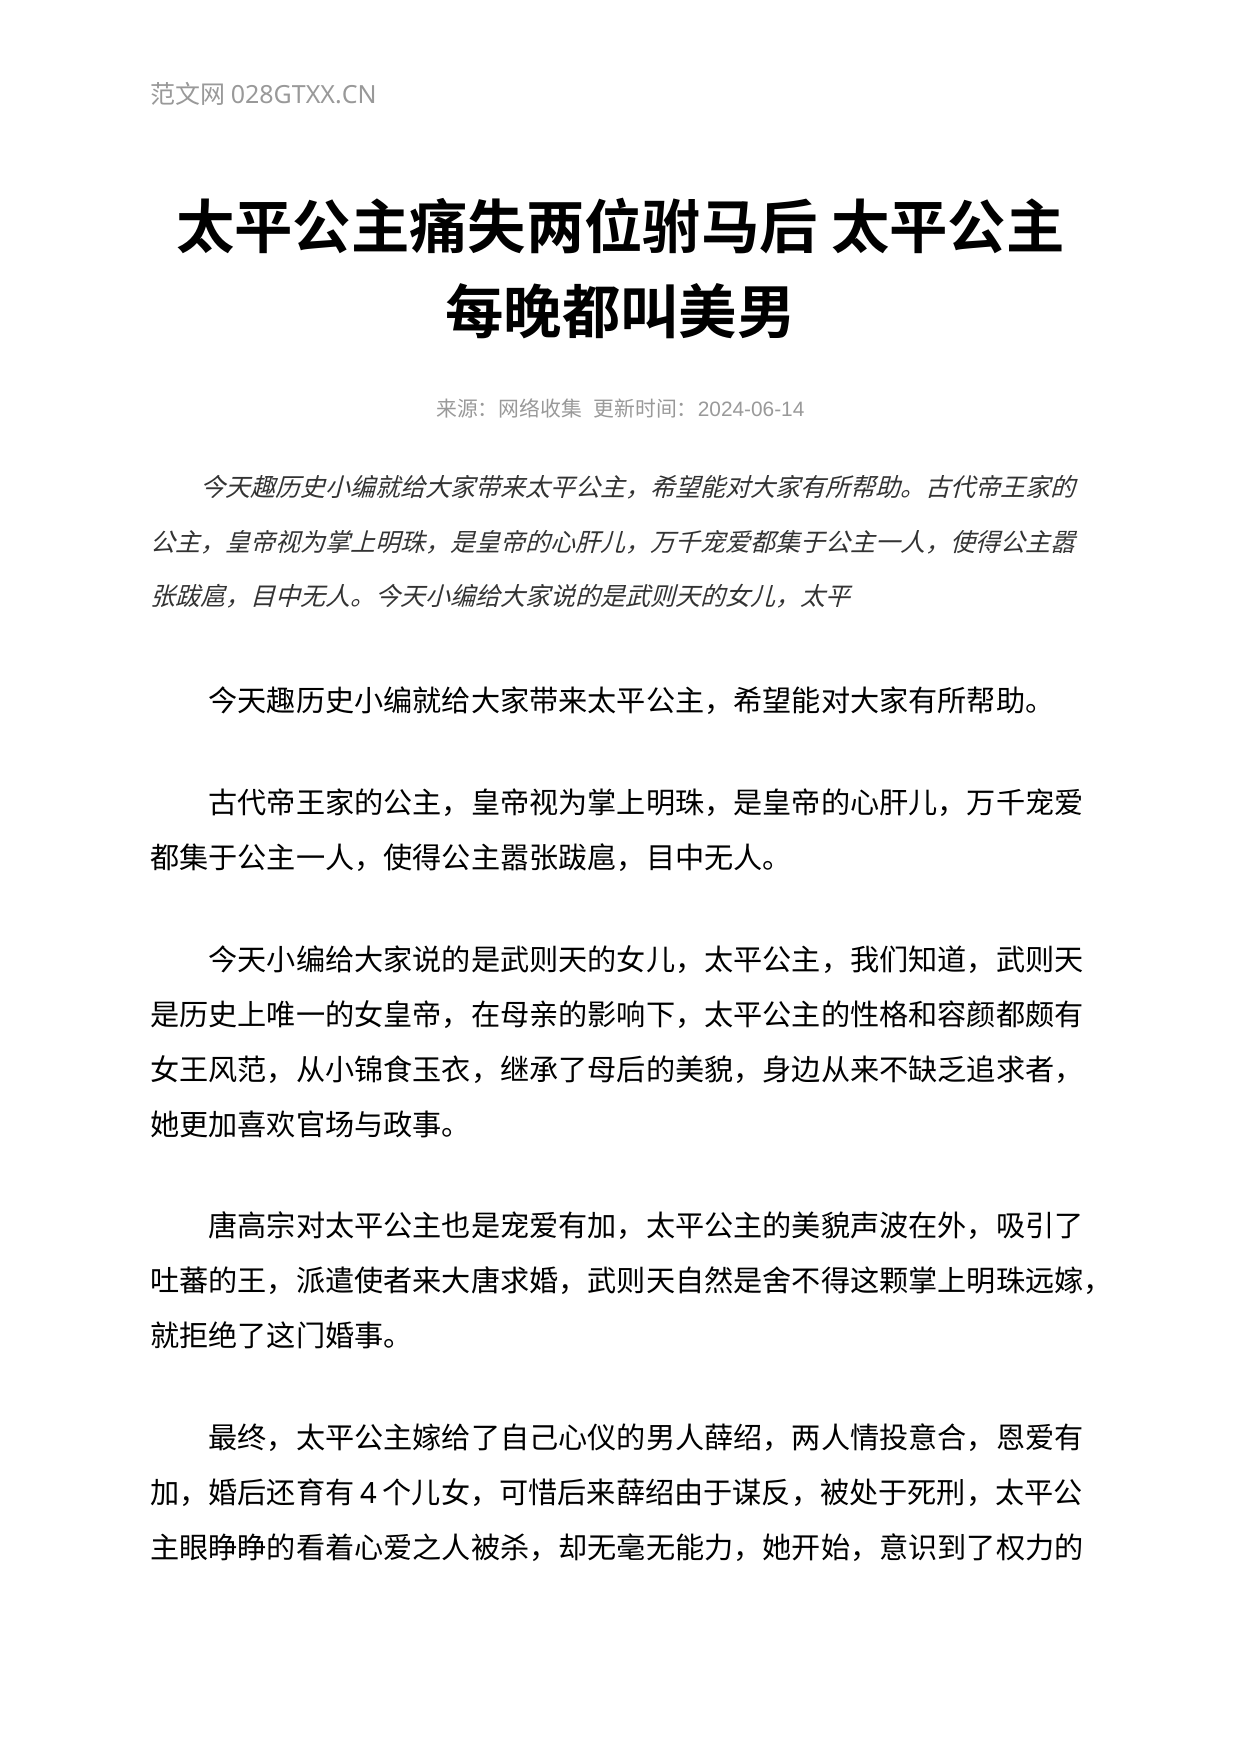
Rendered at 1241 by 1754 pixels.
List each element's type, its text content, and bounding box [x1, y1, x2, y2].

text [150, 1414, 1090, 1567]
text 今天趣历史小编就给大家带来太平公主，希望能对大家有所帮助。古代帝王家的公主，皇帝视为掌上明珠，是皇帝的心肝儿，万千宠爱都集于公主一人，使得公主嚣张跋扈，目中无人。今天小编给大家说的是武则天的女儿，太平 [150, 468, 1090, 613]
text 古代帝王家的公主，皇帝视为掌上明珠，是皇帝的心肝儿，万千宠爱都集于公主一人，使得公主嚣张跋扈，目中无人。 [150, 780, 1090, 877]
text 今天小编给大家说的是武则天的女儿，太平公主，我们知道，武则天是历史上唯一的女皇帝，在母亲的影响下，太平公主的性格和容颜都颇有女王风范，从小锦食玉衣，继承了母后的美貌，身边从来不缺乏追求者，她更加喜欢官场与政事。 [150, 936, 1090, 1143]
text 来源：网络收集 更新时间：2024-06-14 [150, 397, 1090, 421]
text 唐高宗对太平公主也是宠爱有加，太平公主的美貌声波在外，吸引了吐蕃的王，派遣使者来大唐求婚，武则天自然是舍不得这颗掌上明珠远嫁，就拒绝了这门婚事。 [150, 1203, 1090, 1355]
text 今天趣历史小编就给大家带来太平公主，希望能对大家有所帮助。 [150, 678, 1090, 720]
subtitle 太平公主痛失两位驸马后 太平公主每晚都叫美男 [150, 181, 1090, 350]
